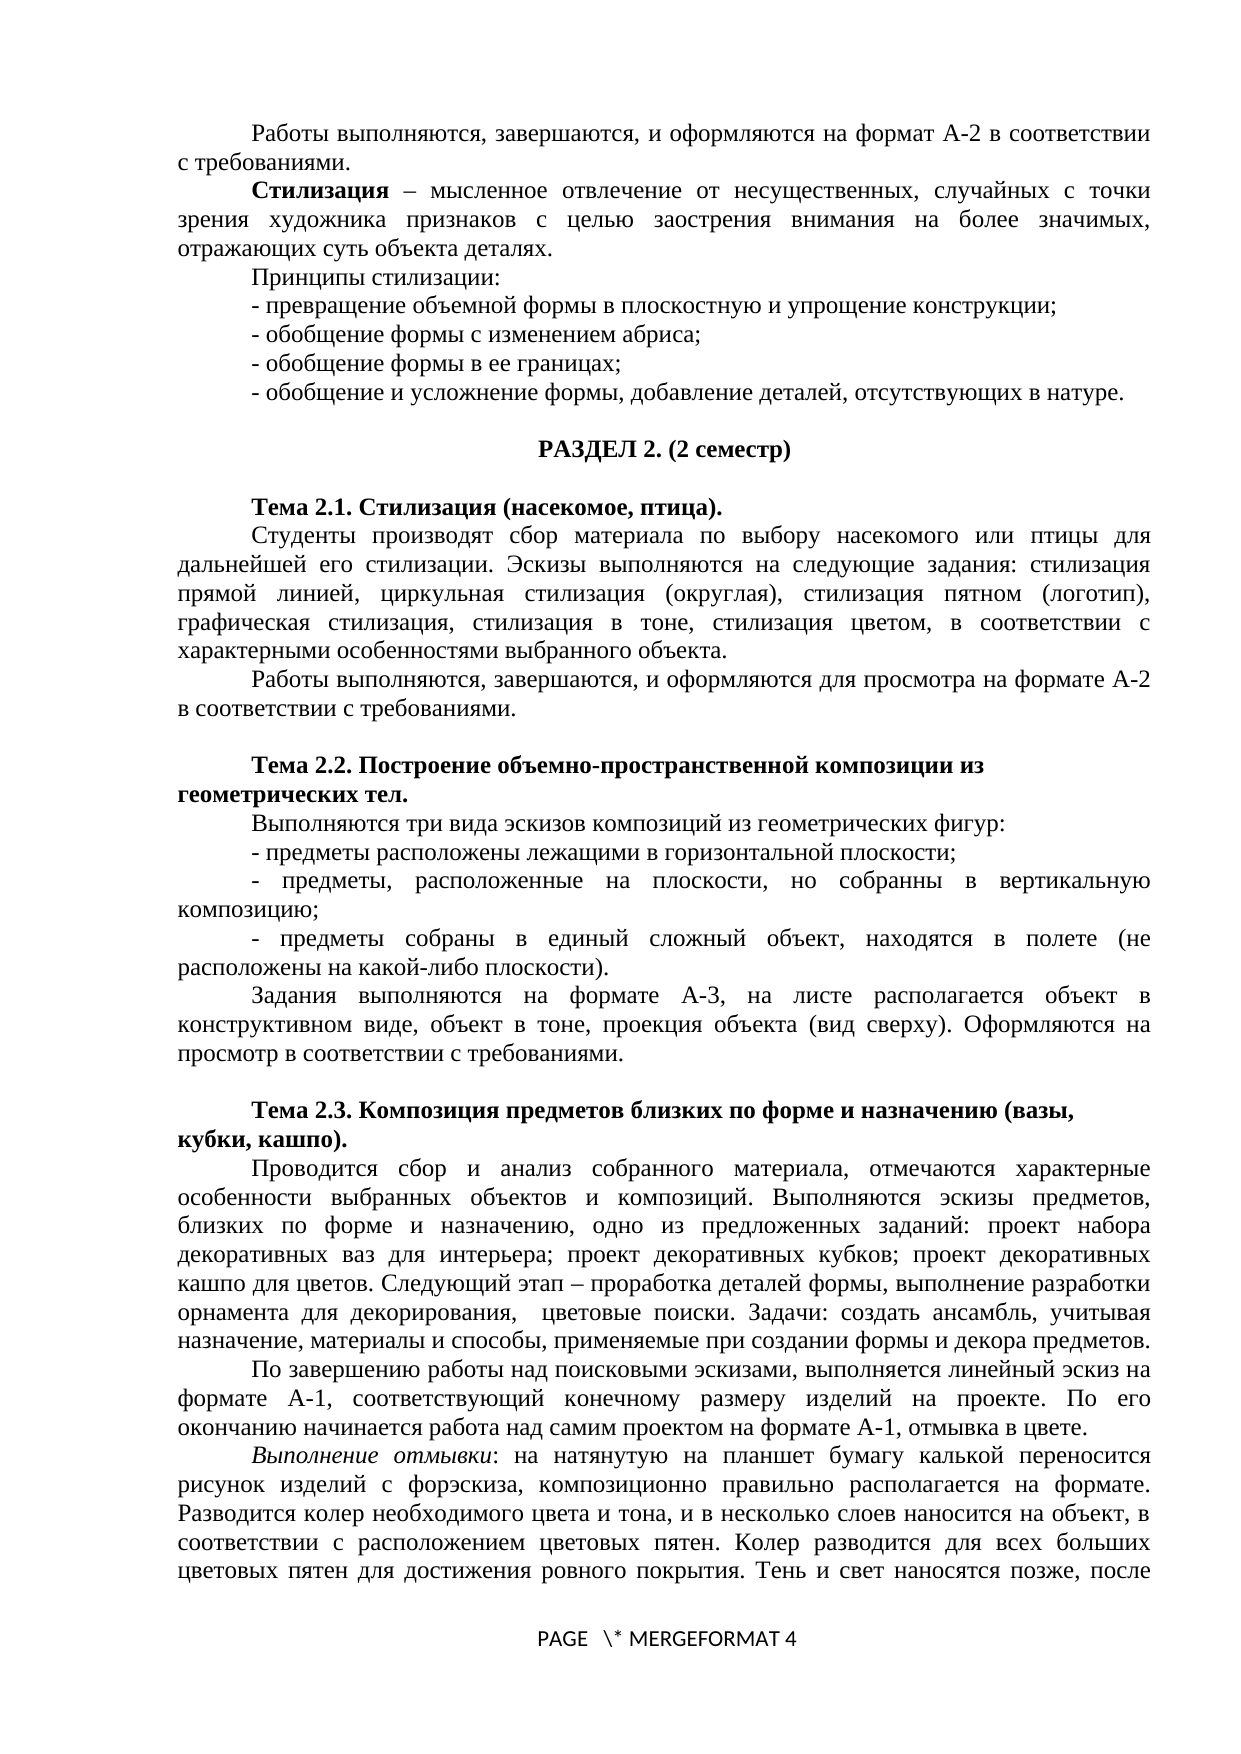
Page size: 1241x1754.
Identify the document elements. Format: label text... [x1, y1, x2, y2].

list - предметы расположены лежащими в горизонтальной плоскости; [177, 837, 1152, 866]
list - обобщение формы с изменением абриса; [177, 319, 1152, 348]
list - превращение объемной формы в плоскостную и упрощение конструкции; [177, 291, 1152, 319]
list - обобщение и усложнение формы, добавление деталей, отсутствующих в натуре. [177, 377, 1152, 406]
list Выполняются три вида эскизов композиций из геометрических фигур: [177, 808, 1152, 837]
list Принципы стилизации: [177, 262, 1152, 291]
list Тема 2.3. Композиция предметов близких по форме и назначению (вазы, кубки, кашпо). [177, 1096, 1152, 1153]
list Тема 2.1. Стилизация (насекомое, птица). [177, 492, 1152, 521]
list Проводится сбор и анализ собранного материала, отмечаются характерные особенности выбранных объектов и композиций. Выполняются эскизы предметов, близких по форме и назначению, одно из предложенных заданий: проект набора декоративных ваз для интерьера; проект декоративных кубков; проект декоративных кашпо для цветов. Следующий этап – проработка деталей формы, выполнение разработки орнамента для декорирования, цветовые поиски. Задачи: создать ансамбль, учитывая назначение, материалы и способы, применяемые при создании формы и декора предметов. [177, 1153, 1152, 1354]
list Работы выполняются, завершаются, и оформляются на формат А-2 в соответствии с требованиями. [177, 118, 1152, 176]
list Студенты производят сбор материала по выбору насекомого или птицы для дальнейшей его стилизации. Эскизы выполняются на следующие задания: стилизация прямой линией, циркульная стилизация (округлая), стилизация пятном (логотип), графическая стилизация, стилизация в тоне, стилизация цветом, в соответствии с характерными особенностями выбранного объекта. [177, 521, 1152, 664]
list Тема 2.2. Построение объемно-пространственной композиции из геометрических тел. [177, 751, 1152, 808]
list Работы выполняются, завершаются, и оформляются для просмотра на формате А-2 в соответствии с требованиями. [177, 664, 1152, 722]
list - предметы, расположенные на плоскости, но собранны в вертикальную композицию; [177, 866, 1152, 923]
list Задания выполняются на формате А-3, на листе располагается объект в конструктивном виде, объект в тоне, проекция объекта (вид сверху). Оформляются на просмотр в соответствии с требованиями. [177, 981, 1152, 1067]
list Стилизация – мысленное отвлечение от несущественных, случайных с точки зрения художника признаков с целью заострения внимания на более значимых, отражающих суть объекта деталях. [177, 176, 1152, 262]
list РАЗДЕЛ 2. (2 семестр) [177, 434, 1152, 463]
list По завершению работы над поисковыми эскизами, выполняется линейный эскиз на формате А-1, соответствующий конечному размеру изделий на проекте. По его окончанию начинается работа над самим проектом на формате А-1, отмывка в цвете. [177, 1354, 1152, 1441]
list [177, 1441, 1152, 1584]
list - обобщение формы в ее границах; [177, 348, 1152, 377]
list - предметы собраны в единый сложный объект, находятся в полете (не расположены на какой-либо плоскости). [177, 923, 1152, 981]
